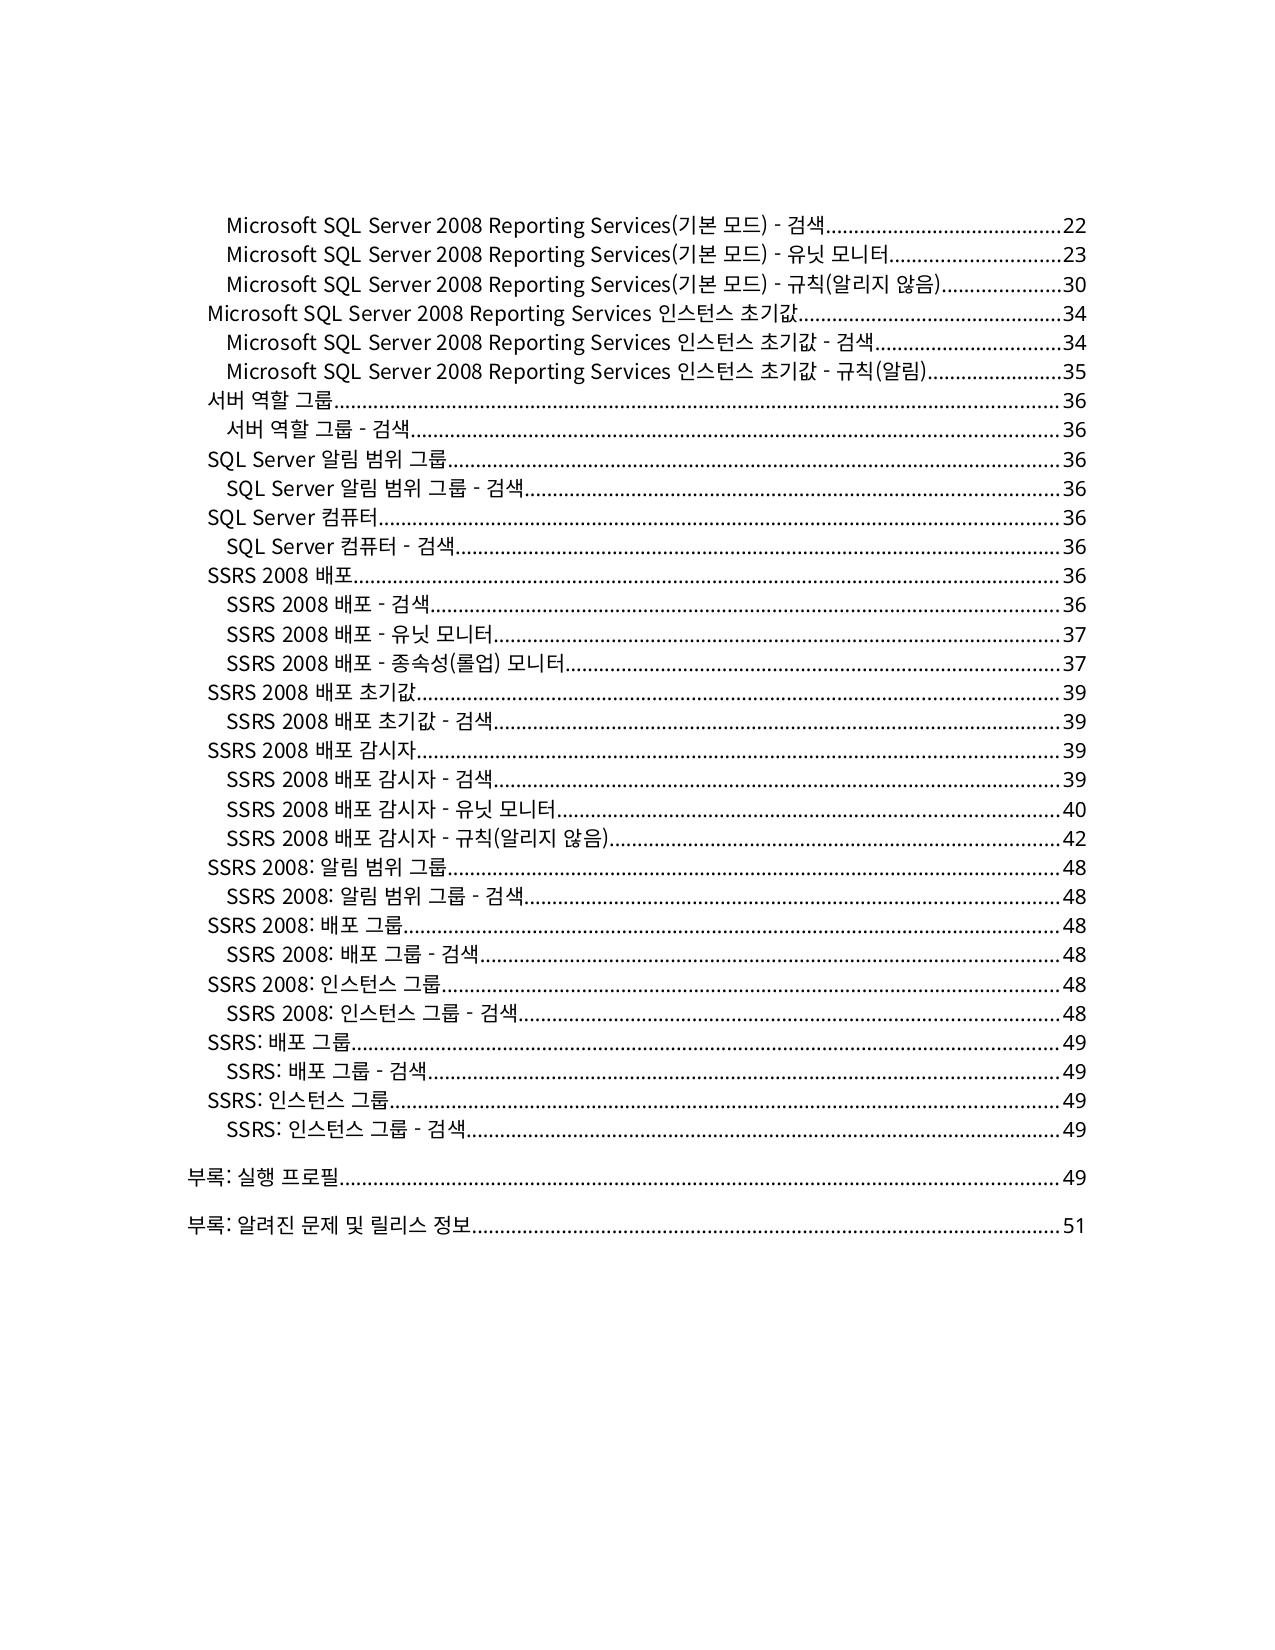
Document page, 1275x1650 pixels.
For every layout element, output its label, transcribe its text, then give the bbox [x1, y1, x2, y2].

text SSRS 2008: 알림 범위 그룹 48 [207, 852, 1087, 881]
text SSRS 2008: 인스턴스 그룹 48 [207, 969, 1087, 998]
text SSRS: 인스턴스 그룹 49 [207, 1085, 1087, 1114]
text SQL Server 알림 범위 그룹 - 검색 36 [226, 473, 1087, 502]
text Microsoft SQL Server 2008 Reporting Services(기본 모드) - 유닛 모니터 23 [226, 239, 1087, 269]
text SSRS 2008 배포 초기값 39 [207, 677, 1087, 706]
text SQL Server 컴퓨터 36 [207, 502, 1087, 531]
text SSRS: 배포 그룹 49 [207, 1027, 1087, 1056]
text SSRS 2008 배포 초기값 - 검색 39 [226, 706, 1087, 735]
text Microsoft SQL Server 2008 Reporting Services 인스턴스 초기값 - 규칙(알림) 35 [226, 356, 1087, 385]
text Microsoft SQL Server 2008 Reporting Services(기본 모드) - 규칙(알리지 않음) 30 [226, 269, 1087, 298]
text SSRS 2008: 인스턴스 그룹 - 검색 48 [226, 998, 1087, 1027]
text SSRS 2008: 알림 범위 그룹 - 검색 48 [226, 881, 1087, 910]
text SSRS 2008 배포 감시자 39 [207, 735, 1087, 764]
text SSRS 2008 배포 - 유닛 모니터 37 [226, 619, 1087, 648]
text 부록: 실행 프로필 49 [187, 1162, 1087, 1192]
text SSRS 2008 배포 36 [207, 560, 1087, 589]
text Microsoft SQL Server 2008 Reporting Services 인스턴스 초기값 34 [207, 298, 1087, 327]
text SQL Server 알림 범위 그룹 36 [207, 444, 1087, 473]
text SSRS 2008: 배포 그룹 - 검색 48 [226, 939, 1087, 969]
text SSRS 2008 배포 - 종속성(롤업) 모니터 37 [226, 648, 1087, 677]
text 서버 역할 그룹 - 검색 36 [226, 414, 1087, 444]
text SSRS: 배포 그룹 - 검색 49 [226, 1056, 1087, 1085]
text 부록: 알려진 문제 및 릴리스 정보 51 [187, 1210, 1087, 1239]
text SSRS 2008 배포 감시자 - 규칙(알리지 않음) 42 [226, 823, 1087, 852]
text SSRS: 인스턴스 그룹 - 검색 49 [226, 1114, 1087, 1144]
text SSRS 2008 배포 감시자 - 유닛 모니터 40 [226, 794, 1087, 823]
text SSRS 2008: 배포 그룹 48 [207, 910, 1087, 939]
text SSRS 2008 배포 감시자 - 검색 39 [226, 764, 1087, 794]
text SSRS 2008 배포 - 검색 36 [226, 589, 1087, 619]
text 서버 역할 그룹 36 [207, 385, 1087, 414]
text Microsoft SQL Server 2008 Reporting Services 인스턴스 초기값 - 검색 34 [226, 327, 1087, 356]
text SQL Server 컴퓨터 - 검색 36 [226, 531, 1087, 560]
text Microsoft SQL Server 2008 Reporting Services(기본 모드) - 검색 22 [226, 210, 1087, 239]
